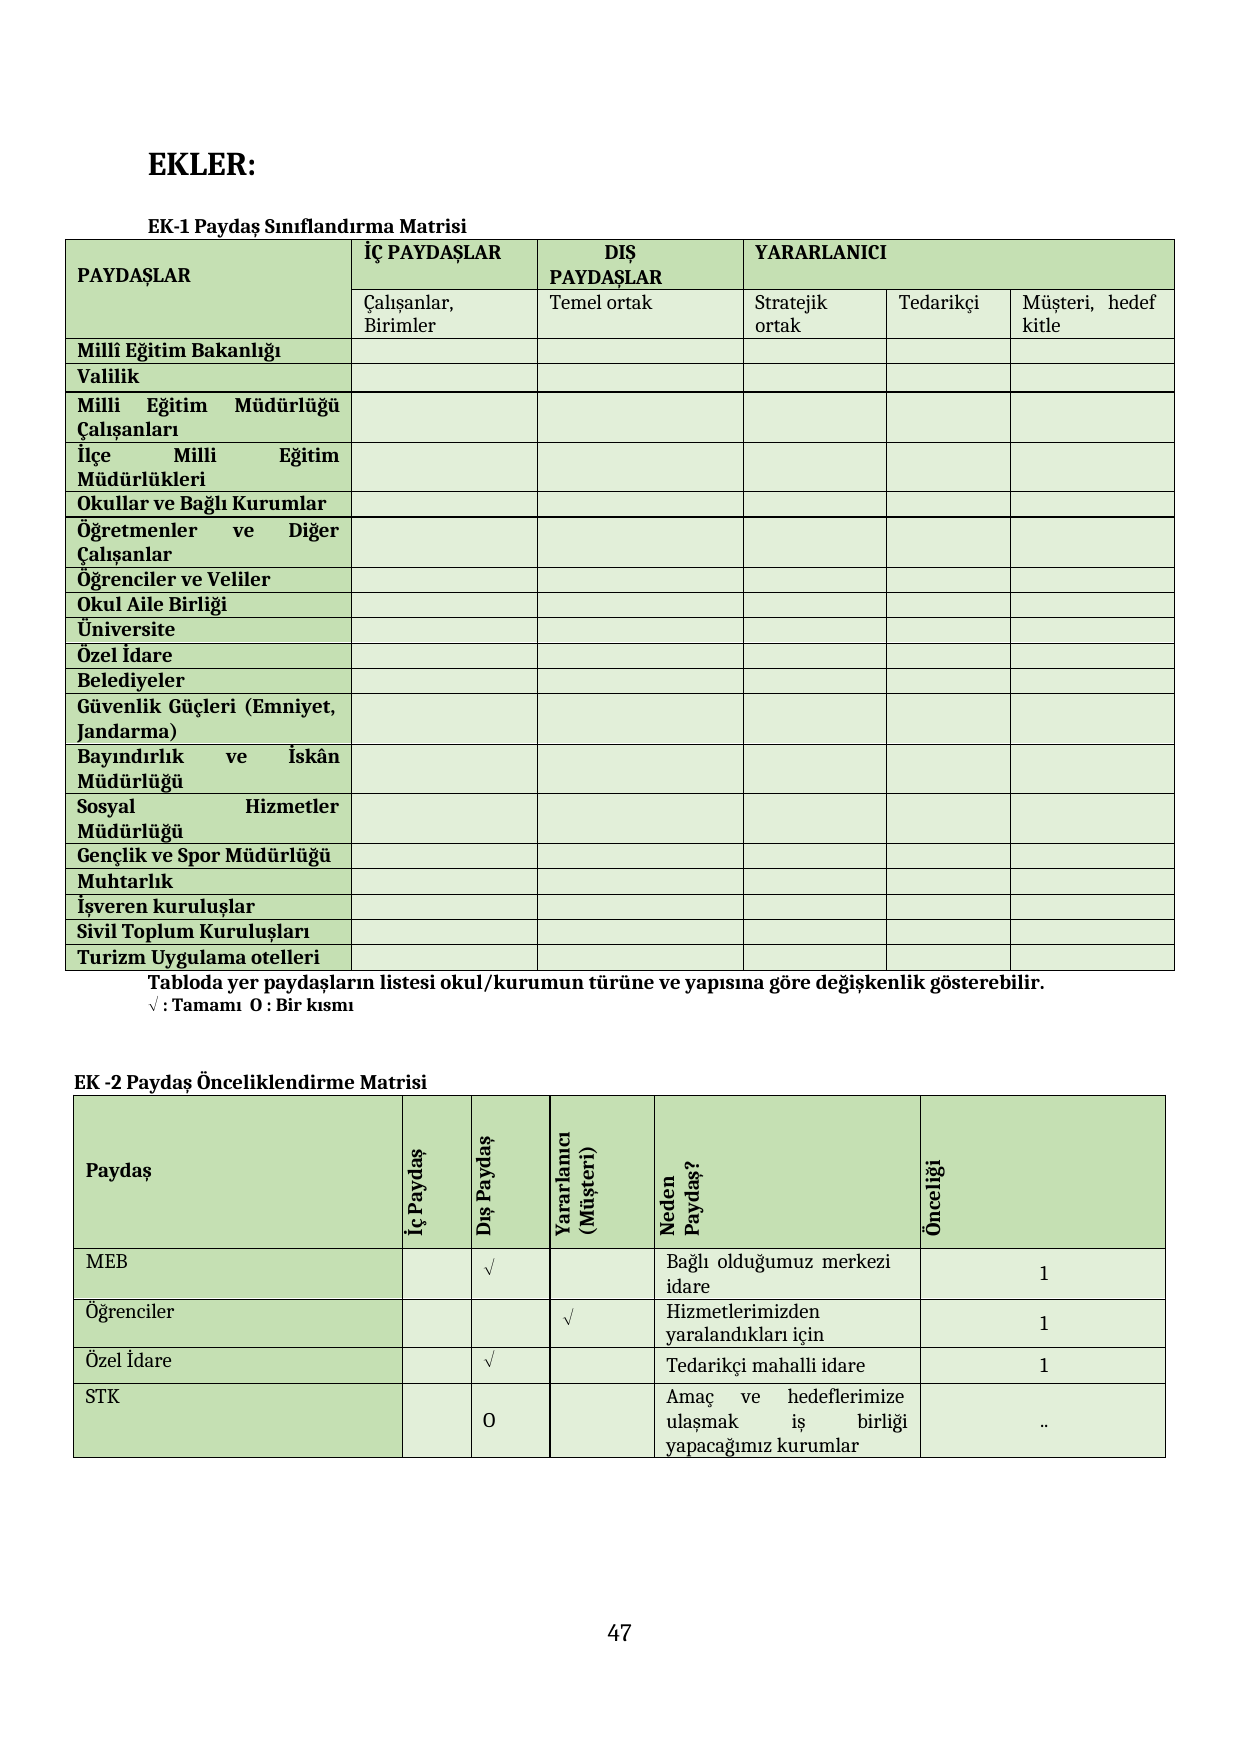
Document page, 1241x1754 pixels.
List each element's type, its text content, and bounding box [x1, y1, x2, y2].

table_cell [1011, 895, 1174, 919]
table_cell [1011, 618, 1174, 642]
table_cell [1011, 443, 1174, 491]
table_cell [887, 694, 1010, 743]
table_cell [887, 920, 1010, 944]
table_cell Muhtarlık [66, 869, 351, 894]
table_cell [1011, 844, 1174, 868]
table_cell [744, 669, 886, 693]
table_cell [887, 644, 1010, 668]
table_cell [1011, 920, 1174, 944]
table_cell [744, 568, 886, 592]
table_cell [887, 794, 1010, 843]
table_cell [744, 694, 886, 743]
table_cell [352, 364, 537, 391]
table_cell [352, 669, 537, 693]
table_cell [744, 945, 886, 970]
table_cell [352, 492, 537, 516]
table_header İÇ PAYDAŞLAR [352, 240, 537, 289]
table_cell [538, 669, 743, 693]
table_cell [352, 393, 537, 442]
table_cell [538, 945, 743, 970]
table_cell [1011, 568, 1174, 592]
table_cell [538, 694, 743, 743]
table_cell Stratejik ortak [744, 290, 886, 338]
table_cell [538, 895, 743, 919]
table_cell [1011, 364, 1174, 391]
table_cell [887, 364, 1010, 391]
table_cell [744, 364, 886, 391]
table_cell Tedarikçi [887, 290, 1010, 338]
table_cell [887, 393, 1010, 442]
table_header Dış Paydaş [472, 1096, 549, 1248]
table_cell Öğrenciler [74, 1300, 402, 1347]
table_cell Okullar ve Bağlı Kurumlar [66, 492, 351, 516]
table_cell [538, 593, 743, 617]
table_cell Müşteri, hedef kitle [1011, 290, 1174, 338]
table_cell Tedarikçi mahalli idare [655, 1348, 920, 1383]
text  : Tamamı O : Bir kısmı [148, 995, 1198, 1016]
table_header Neden Paydaş? [655, 1096, 920, 1248]
text EK-1 Paydaş Sınıflandırma Matrisi [148, 215, 1198, 239]
table_cell [538, 644, 743, 668]
table_cell [551, 1348, 654, 1383]
table_cell Çalışanlar, Birimler [352, 290, 537, 338]
table_cell [352, 895, 537, 919]
table_cell [403, 1249, 471, 1298]
table_cell [887, 895, 1010, 919]
table_cell [887, 492, 1010, 516]
table_cell 1 [921, 1249, 1165, 1298]
table_header Paydaş [74, 1096, 402, 1248]
table_cell [744, 895, 886, 919]
table_cell [744, 920, 886, 944]
table_cell [352, 794, 537, 843]
table_cell [1011, 518, 1174, 567]
table_cell [744, 794, 886, 843]
table_cell Hizmetlerimizden yaralandıkları için [655, 1300, 920, 1347]
table_cell [403, 1300, 471, 1347]
table_cell Sosyal Hizmetler Müdürlüğü [66, 794, 351, 843]
table_cell [1011, 593, 1174, 617]
table_cell [1011, 869, 1174, 894]
table_cell [551, 1249, 654, 1298]
table_cell Özel İdare [66, 644, 351, 668]
table_cell Bayındırlık ve İskân Müdürlüğü [66, 745, 351, 793]
table_header YARARLANICI [744, 240, 1174, 289]
table_cell Bağlı olduğumuz merkezi idare [655, 1249, 920, 1298]
table_cell [352, 869, 537, 894]
table_cell [352, 618, 537, 642]
table_cell Güvenlik Güçleri (Emniyet, Jandarma) [66, 694, 351, 743]
table_cell [538, 869, 743, 894]
table_cell  [551, 1300, 654, 1347]
table_cell [538, 568, 743, 592]
table_cell [472, 1300, 549, 1347]
table_cell [744, 339, 886, 363]
table_cell Turizm Uygulama otelleri [66, 945, 351, 970]
table_cell [538, 794, 743, 843]
table_cell [352, 694, 537, 743]
table_cell İşveren kuruluşlar [66, 895, 351, 919]
table_header İç Paydaş [403, 1096, 471, 1248]
table_cell Gençlik ve Spor Müdürlüğü [66, 844, 351, 868]
table_cell [744, 443, 886, 491]
table_cell [538, 618, 743, 642]
table_cell [538, 518, 743, 567]
table_cell [1011, 794, 1174, 843]
table_cell [352, 443, 537, 491]
table_cell [551, 1384, 654, 1457]
text EK -2 Paydaş Önceliklendirme Matrisi [74, 1071, 1198, 1094]
table_cell 1 [921, 1300, 1165, 1347]
table_cell [352, 745, 537, 793]
table_header Önceliği [921, 1096, 1165, 1248]
table_cell [352, 593, 537, 617]
text EKLER: [148, 146, 1198, 184]
table_cell Öğrenciler ve Veliler [66, 568, 351, 592]
table_cell [352, 844, 537, 868]
table_cell [1011, 339, 1174, 363]
table_cell İlçe Milli Eğitim Müdürlükleri [66, 443, 351, 491]
table_cell O [472, 1384, 549, 1457]
table_cell [538, 920, 743, 944]
table_cell [538, 844, 743, 868]
table_cell [744, 844, 886, 868]
table_cell [1011, 492, 1174, 516]
table_cell [887, 568, 1010, 592]
table_cell [352, 644, 537, 668]
table_cell [744, 393, 886, 442]
table_cell [538, 339, 743, 363]
table_cell Sivil Toplum Kuruluşları [66, 920, 351, 944]
table_cell [744, 745, 886, 793]
table_cell [744, 518, 886, 567]
text Tabloda yer paydaşların listesi okul/kurumun türüne ve yapısına göre değişkenlik gösterebilir. [148, 971, 1198, 995]
table_cell [538, 443, 743, 491]
table_cell [887, 869, 1010, 894]
table_cell .. [921, 1384, 1165, 1457]
table_cell [352, 339, 537, 363]
table_cell [403, 1348, 471, 1383]
table_cell [352, 945, 537, 970]
table_cell [744, 869, 886, 894]
table_cell [887, 443, 1010, 491]
table_cell  [472, 1348, 549, 1383]
table_cell 1 [921, 1348, 1165, 1383]
table_cell [352, 568, 537, 592]
table_cell [887, 945, 1010, 970]
table_cell Amaç ve hedeflerimize ulaşmak iş birliği yapacağımız kurumlar [655, 1384, 920, 1457]
table_cell [1011, 644, 1174, 668]
table_cell Okul Aile Birliği [66, 593, 351, 617]
table_header PAYDAŞLAR [66, 240, 351, 338]
table_cell Milli Eğitim Müdürlüğü Çalışanları [66, 393, 351, 442]
table_header Yararlanıcı (Müşteri) [551, 1096, 654, 1248]
table_cell [887, 593, 1010, 617]
table_cell [744, 593, 886, 617]
table_cell [538, 745, 743, 793]
table_cell Belediyeler [66, 669, 351, 693]
table_cell STK [74, 1384, 402, 1457]
table_cell [887, 669, 1010, 693]
table_cell [403, 1384, 471, 1457]
table_cell Millî Eğitim Bakanlığı [66, 339, 351, 363]
table_cell [887, 745, 1010, 793]
table_cell [538, 492, 743, 516]
table_cell  [472, 1249, 549, 1298]
table_cell [538, 393, 743, 442]
table_cell [887, 844, 1010, 868]
table_cell Valilik [66, 364, 351, 391]
table_cell [887, 339, 1010, 363]
table_cell Üniversite [66, 618, 351, 642]
table_cell [744, 644, 886, 668]
table_cell [1011, 945, 1174, 970]
table_cell [744, 492, 886, 516]
table_cell [1011, 745, 1174, 793]
table_cell [887, 518, 1010, 567]
table_cell [1011, 694, 1174, 743]
table_cell [887, 618, 1010, 642]
table_cell [1011, 669, 1174, 693]
table_cell [1011, 393, 1174, 442]
table_cell [352, 920, 537, 944]
table_cell Özel İdare [74, 1348, 402, 1383]
table_cell Öğretmenler ve Diğer Çalışanlar [66, 518, 351, 567]
table_cell [352, 518, 537, 567]
table_cell Temel ortak [538, 290, 743, 338]
table_cell [538, 364, 743, 391]
table_cell MEB [74, 1249, 402, 1298]
table_header DIŞ PAYDAŞLAR [538, 240, 743, 289]
table_cell [744, 618, 886, 642]
